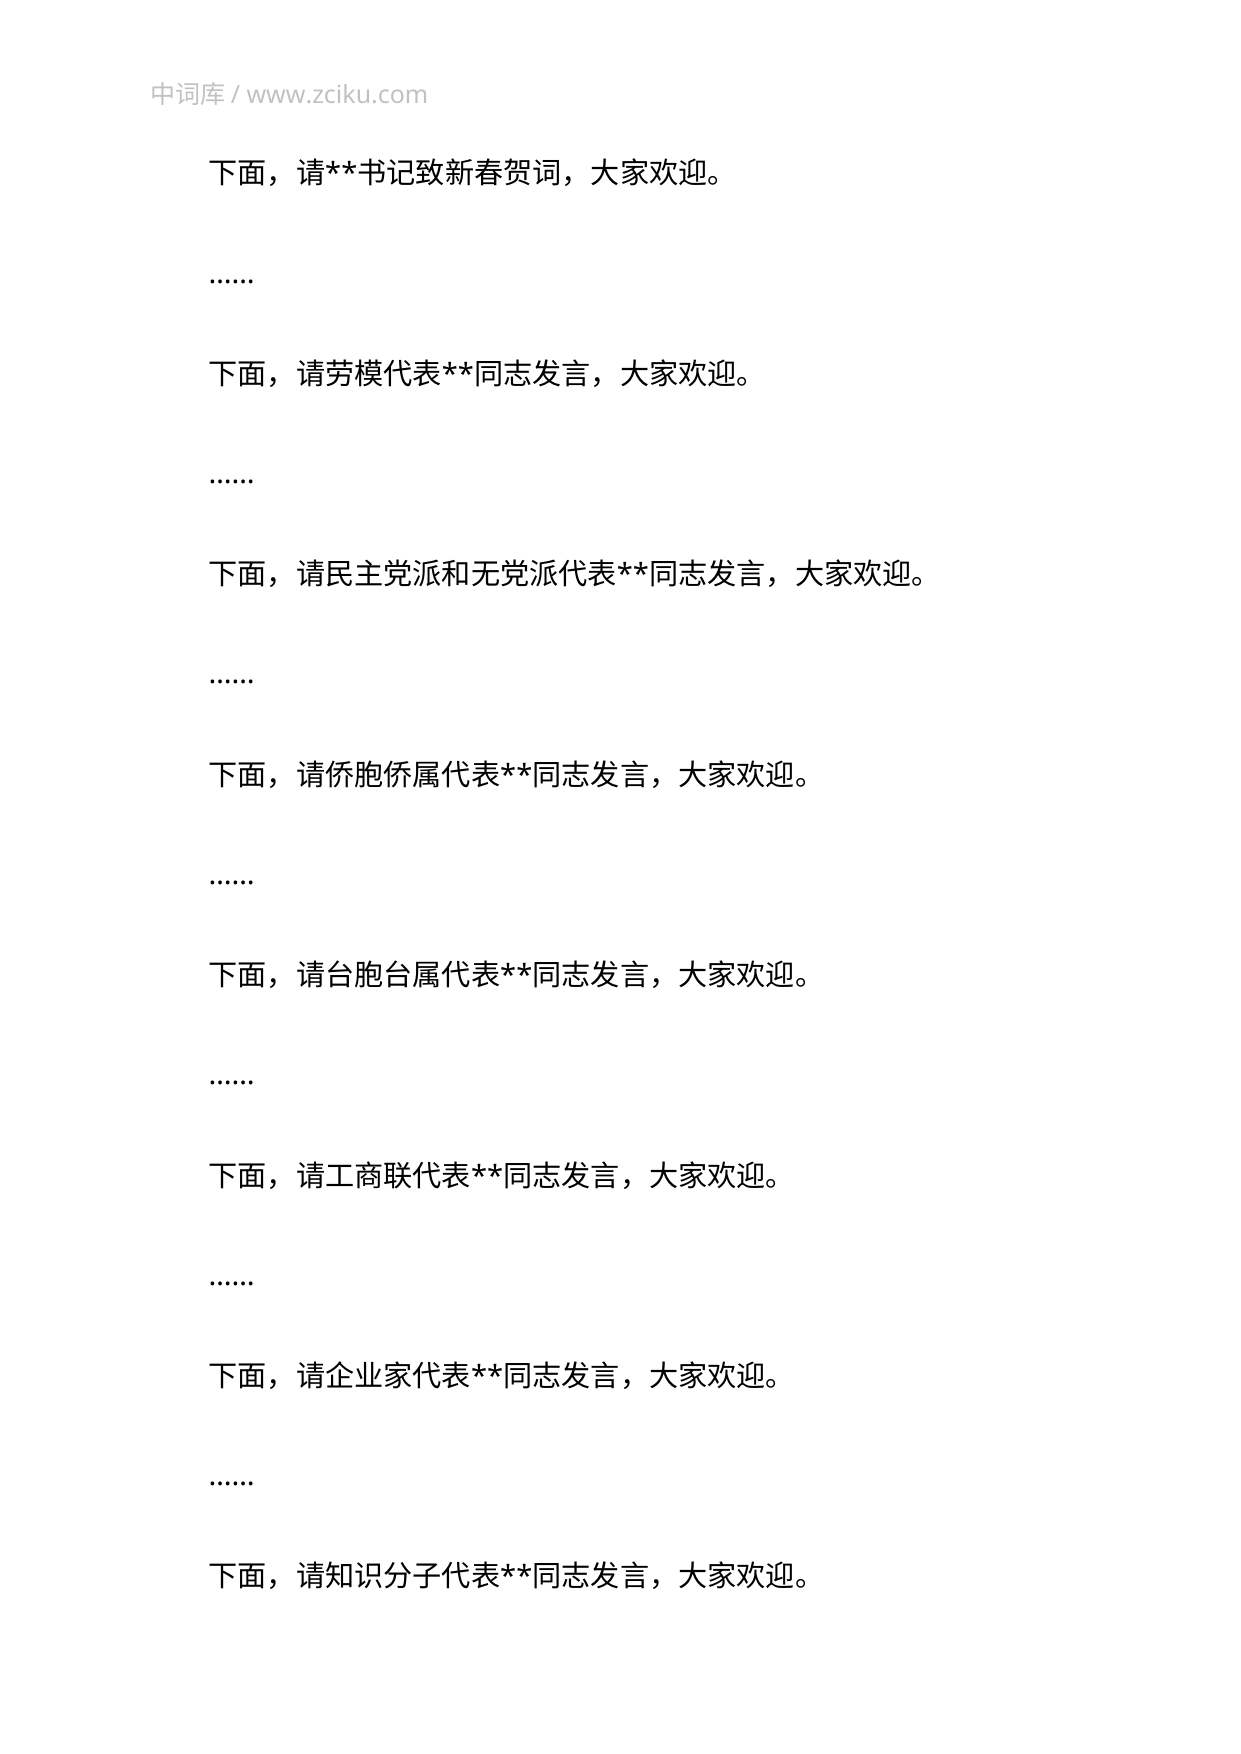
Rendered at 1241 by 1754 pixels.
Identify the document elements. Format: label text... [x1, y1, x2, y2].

text …… [150, 853, 1090, 893]
text 下面，请台胞台属代表**同志发言，大家欢迎。 [150, 952, 1090, 994]
text …… [150, 452, 1090, 492]
text 下面，请**书记致新春贺词，大家欢迎。 [150, 150, 1090, 192]
text 下面，请工商联代表**同志发言，大家欢迎。 [150, 1152, 1090, 1194]
text 下面，请知识分子代表**同志发言，大家欢迎。 [150, 1553, 1090, 1595]
text 下面，请企业家代表**同志发言，大家欢迎。 [150, 1352, 1090, 1395]
text 下面，请民主党派和无党派代表**同志发言，大家欢迎。 [150, 551, 1090, 593]
text …… [150, 1254, 1090, 1294]
text …… [150, 1054, 1090, 1093]
text …… [150, 252, 1090, 292]
text …… [150, 1454, 1090, 1494]
text 下面，请侨胞侨属代表**同志发言，大家欢迎。 [150, 751, 1090, 794]
text 下面，请劳模代表**同志发言，大家欢迎。 [150, 350, 1090, 393]
text …… [150, 653, 1090, 692]
